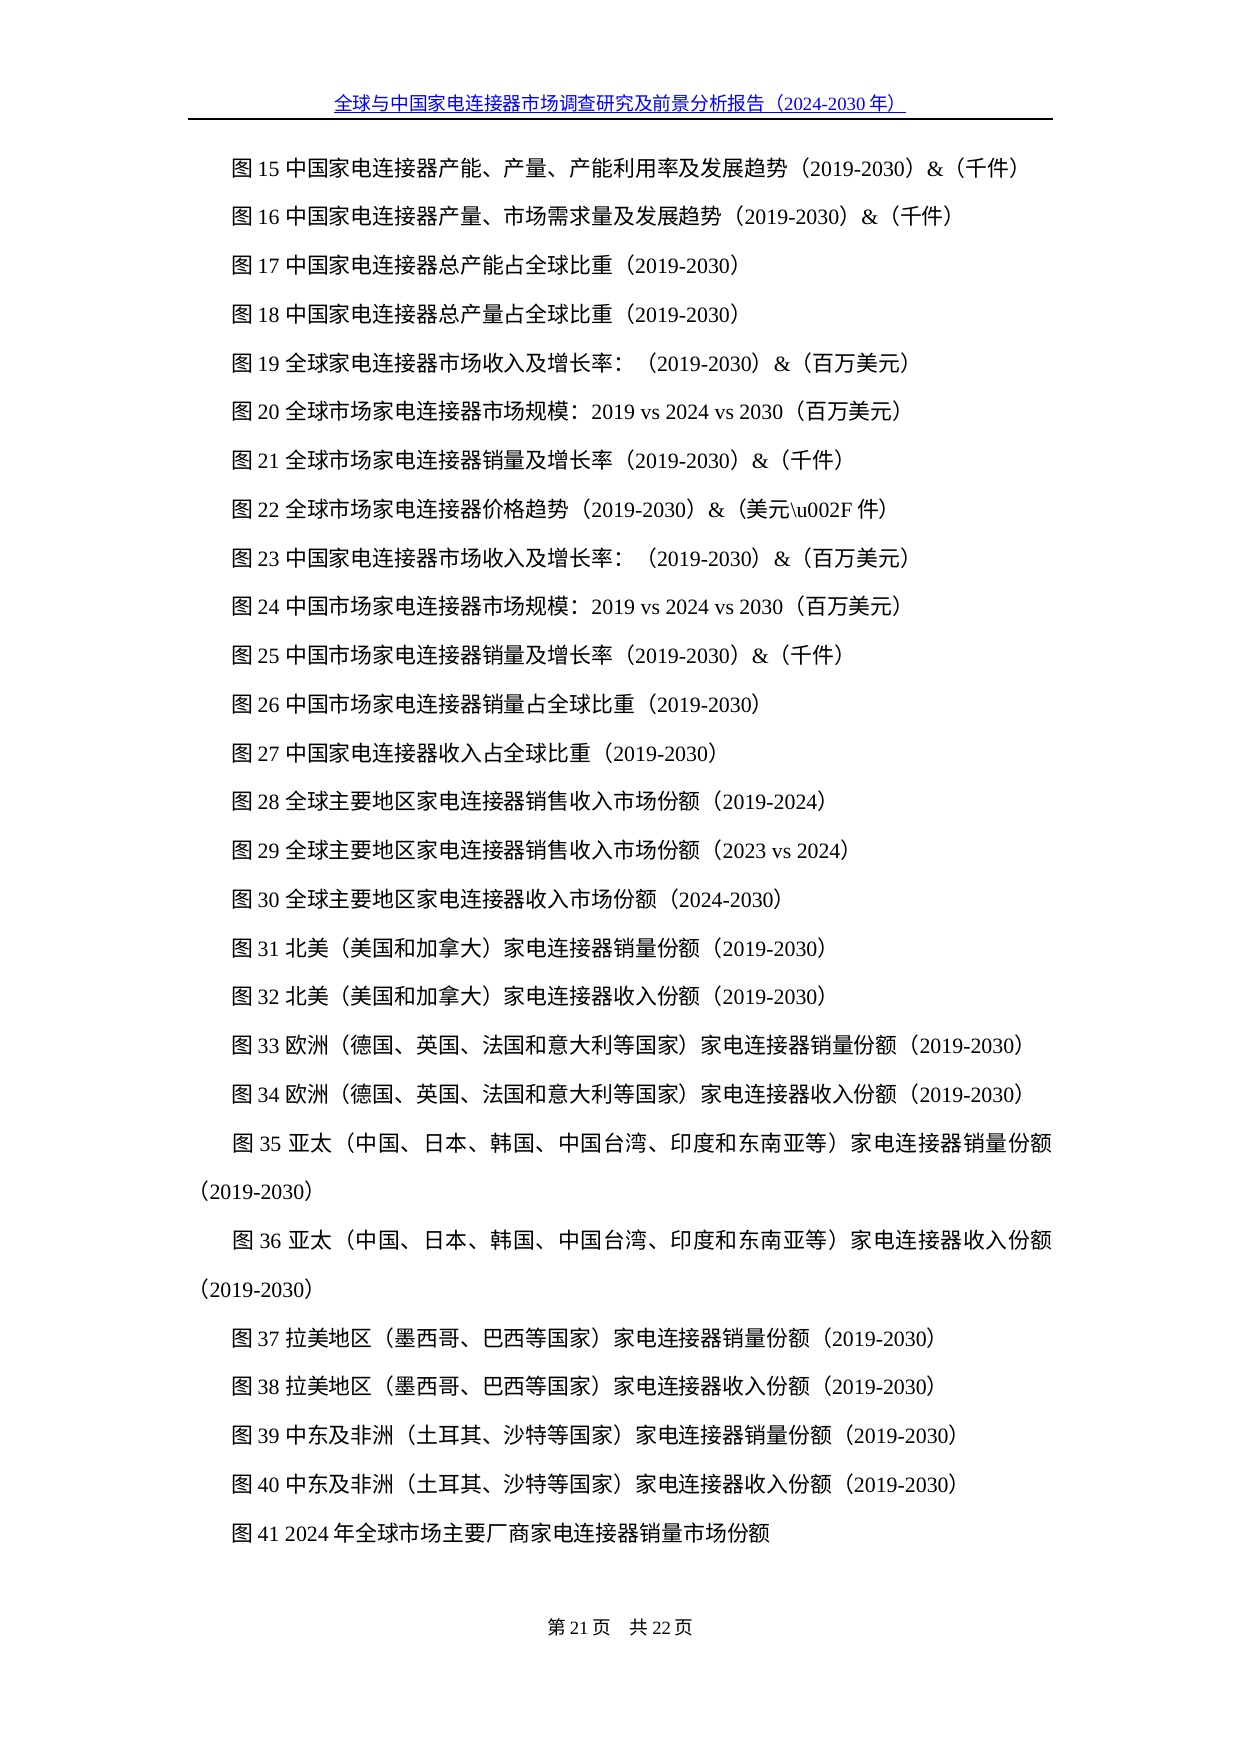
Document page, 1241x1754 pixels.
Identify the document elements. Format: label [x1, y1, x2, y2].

text [187, 150, 1053, 1548]
